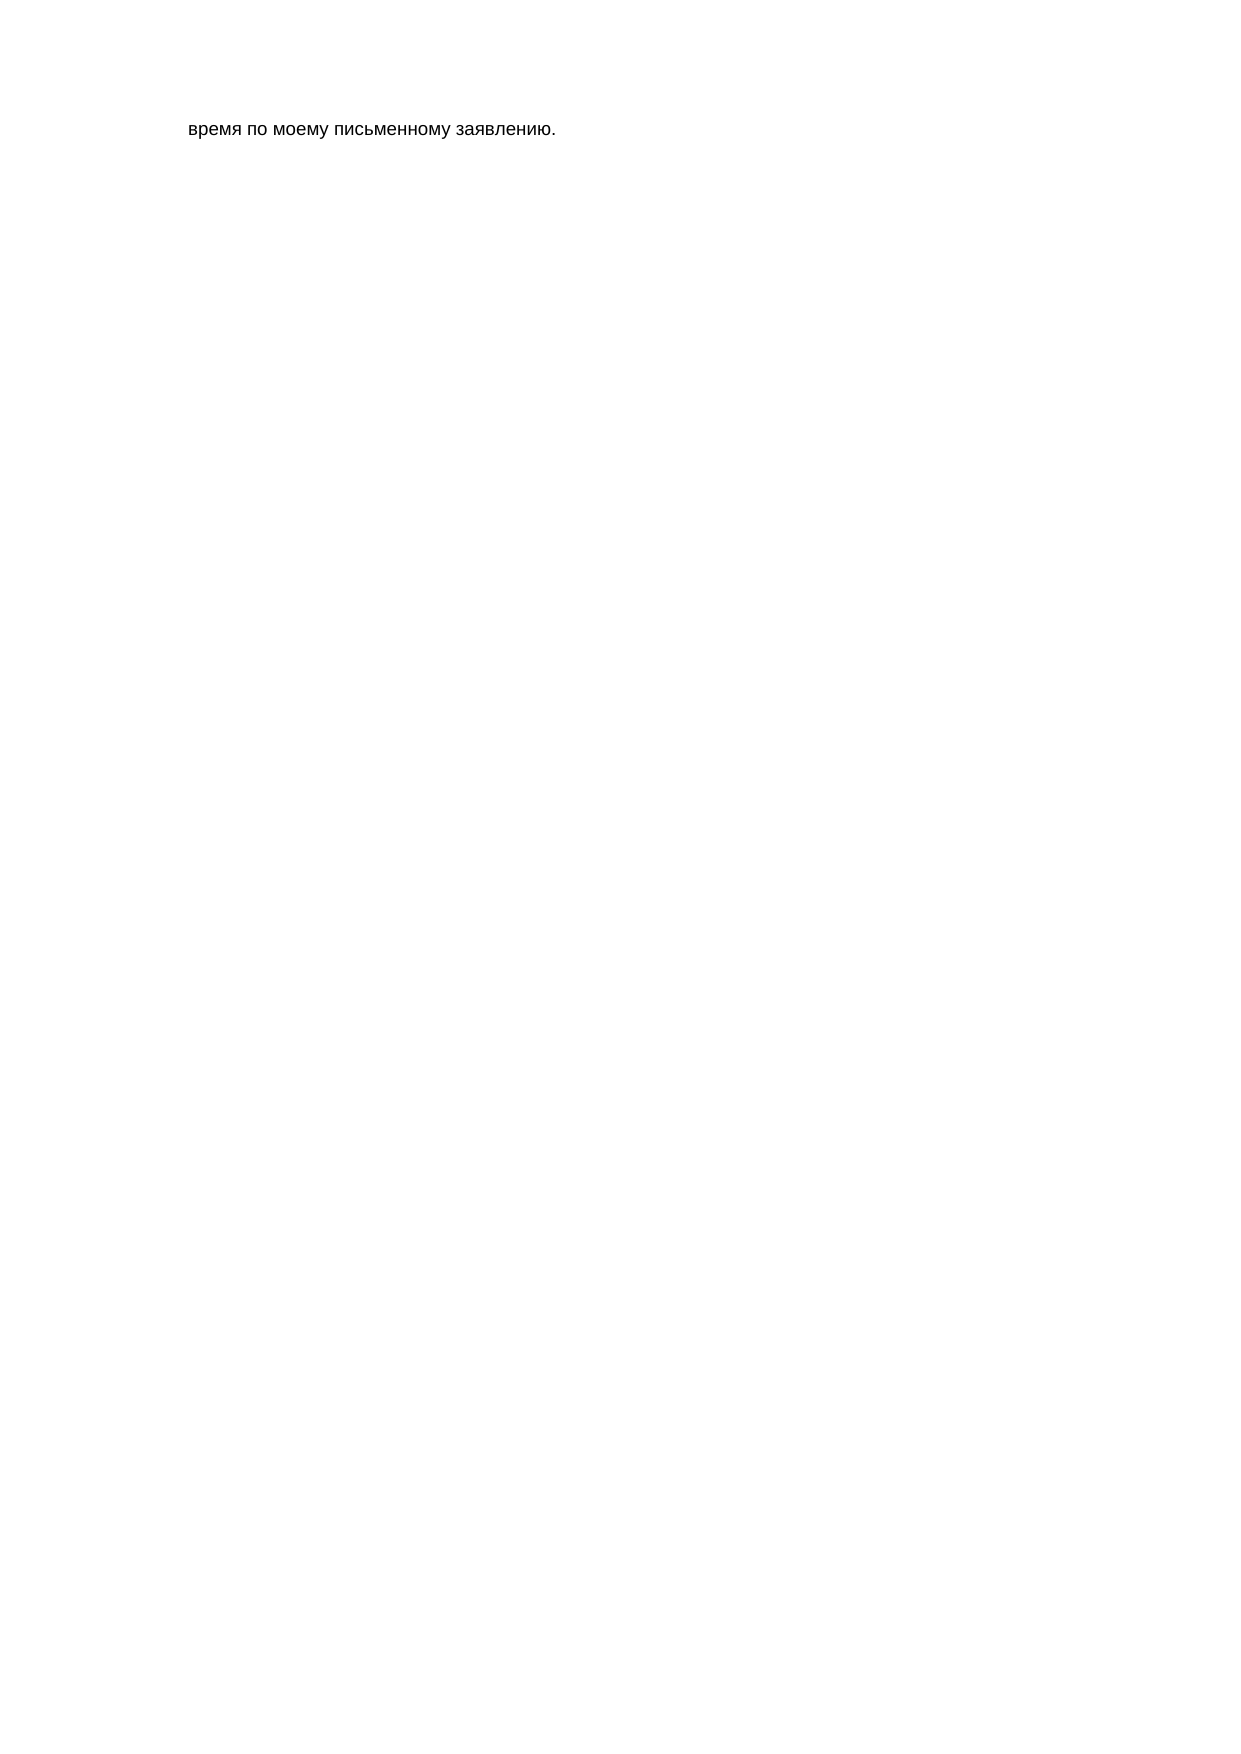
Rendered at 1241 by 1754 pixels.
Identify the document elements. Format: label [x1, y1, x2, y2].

table_cell [177, 118, 1151, 140]
